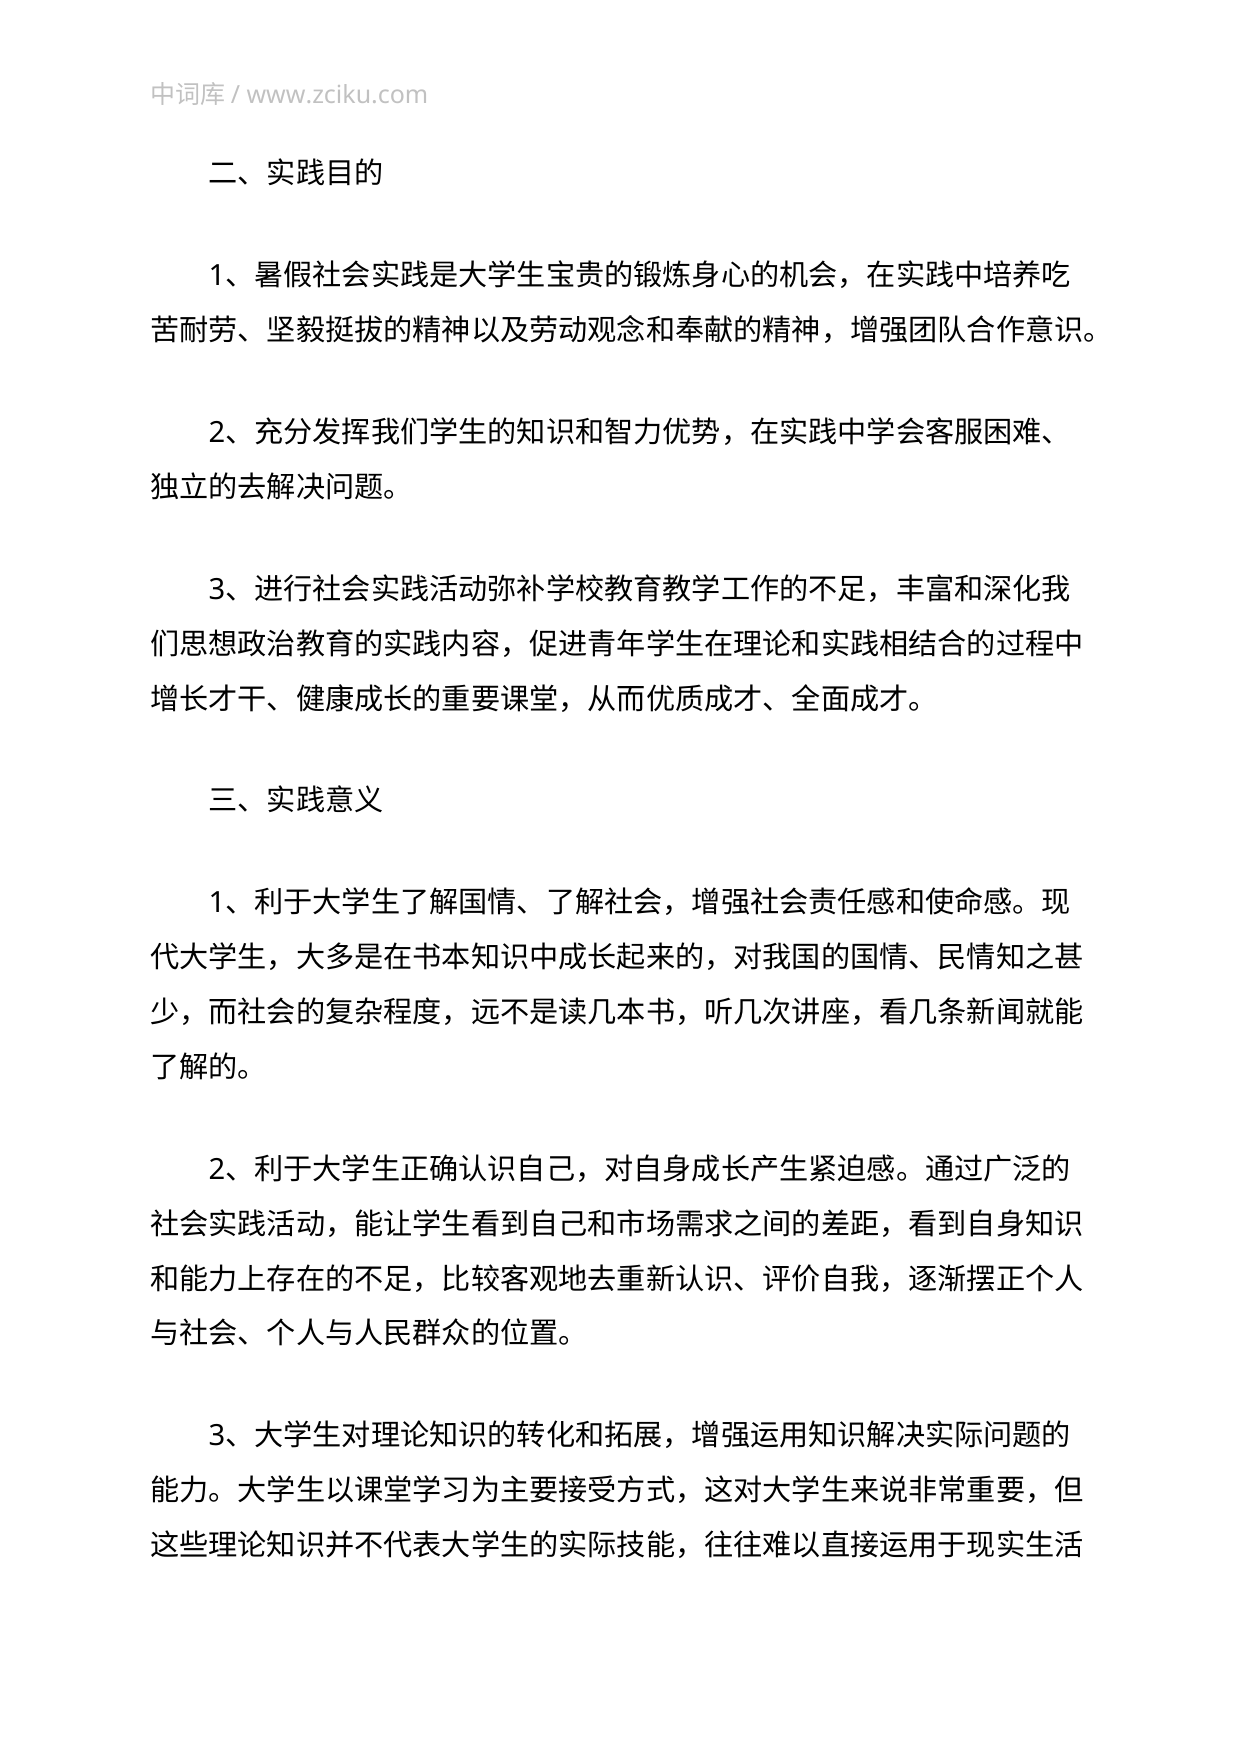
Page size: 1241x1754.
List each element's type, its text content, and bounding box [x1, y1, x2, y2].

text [150, 1412, 1090, 1564]
text 1、利于大学生了解国情、了解社会，增强社会责任感和使命感。现代大学生，大多是在书本知识中成长起来的，对我国的国情、民情知之甚少，而社会的复杂程度，远不是读几本书，听几次讲座，看几条新闻就能了解的。 [150, 879, 1090, 1086]
text 2、充分发挥我们学生的知识和智力优势，在实践中学会客服困难、独立的去解决问题。 [150, 408, 1090, 506]
text 三、实践意义 [150, 777, 1090, 819]
text 3、进行社会实践活动弥补学校教育教学工作的不足，丰富和深化我们思想政治教育的实践内容，促进青年学生在理论和实践相结合的过程中增长才干、健康成长的重要课堂，从而优质成才、全面成才。 [150, 565, 1090, 717]
text 1、暑假社会实践是大学生宝贵的锻炼身心的机会，在实践中培养吃苦耐劳、坚毅挺拔的精神以及劳动观念和奉献的精神，增强团队合作意识。 [150, 252, 1090, 349]
text 二、实践目的 [150, 150, 1090, 192]
text 2、利于大学生正确认识自己，对自身成长产生紧迫感。通过广泛的社会实践活动，能让学生看到自己和市场需求之间的差距，看到自身知识和能力上存在的不足，比较客观地去重新认识、评价自我，逐渐摆正个人与社会、个人与人民群众的位置。 [150, 1145, 1090, 1352]
